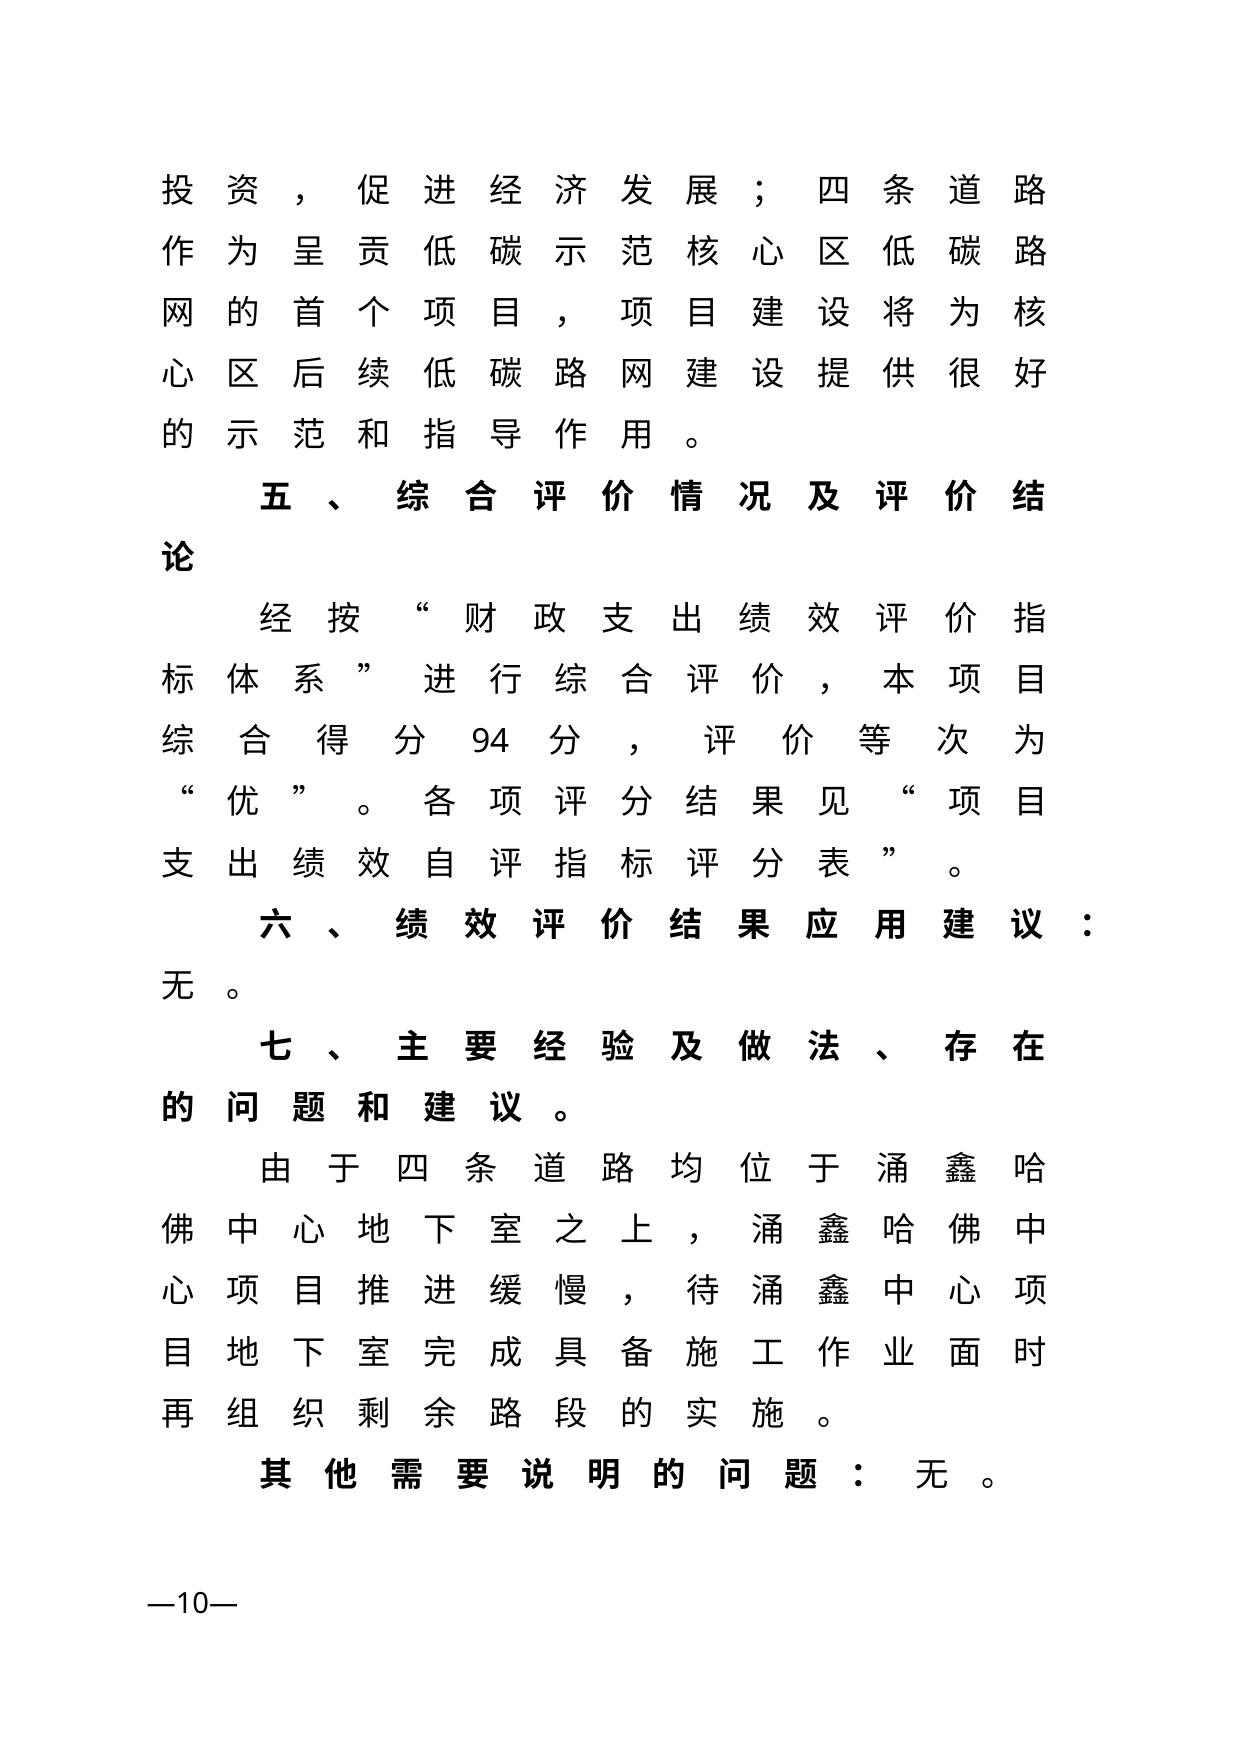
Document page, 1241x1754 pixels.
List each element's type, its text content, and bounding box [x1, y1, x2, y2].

list 其他需要说明的问题：无。 [161, 1441, 1079, 1502]
text 七、主要经验及做法、存在的问题和建议。 [161, 1013, 1079, 1136]
text 经按“财政支出绩效评价指标体系”进行综合评价，本项目综合得分94分，评价等次为“优”。各项评分结果见“项目支出绩效自评指标评分表”。 [161, 585, 1079, 891]
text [161, 157, 1079, 463]
text 六、绩效评价结果应用建议：无。 [161, 891, 1079, 1013]
text 由于四条道路均位于涌鑫哈佛中心地下室之上，涌鑫哈佛中心项目推进缓慢，待涌鑫中心项目地下室完成具备施工作业面时再组织剩余路段的实施。 [161, 1136, 1079, 1441]
text 五、综合评价情况及评价结论 [161, 463, 1079, 585]
